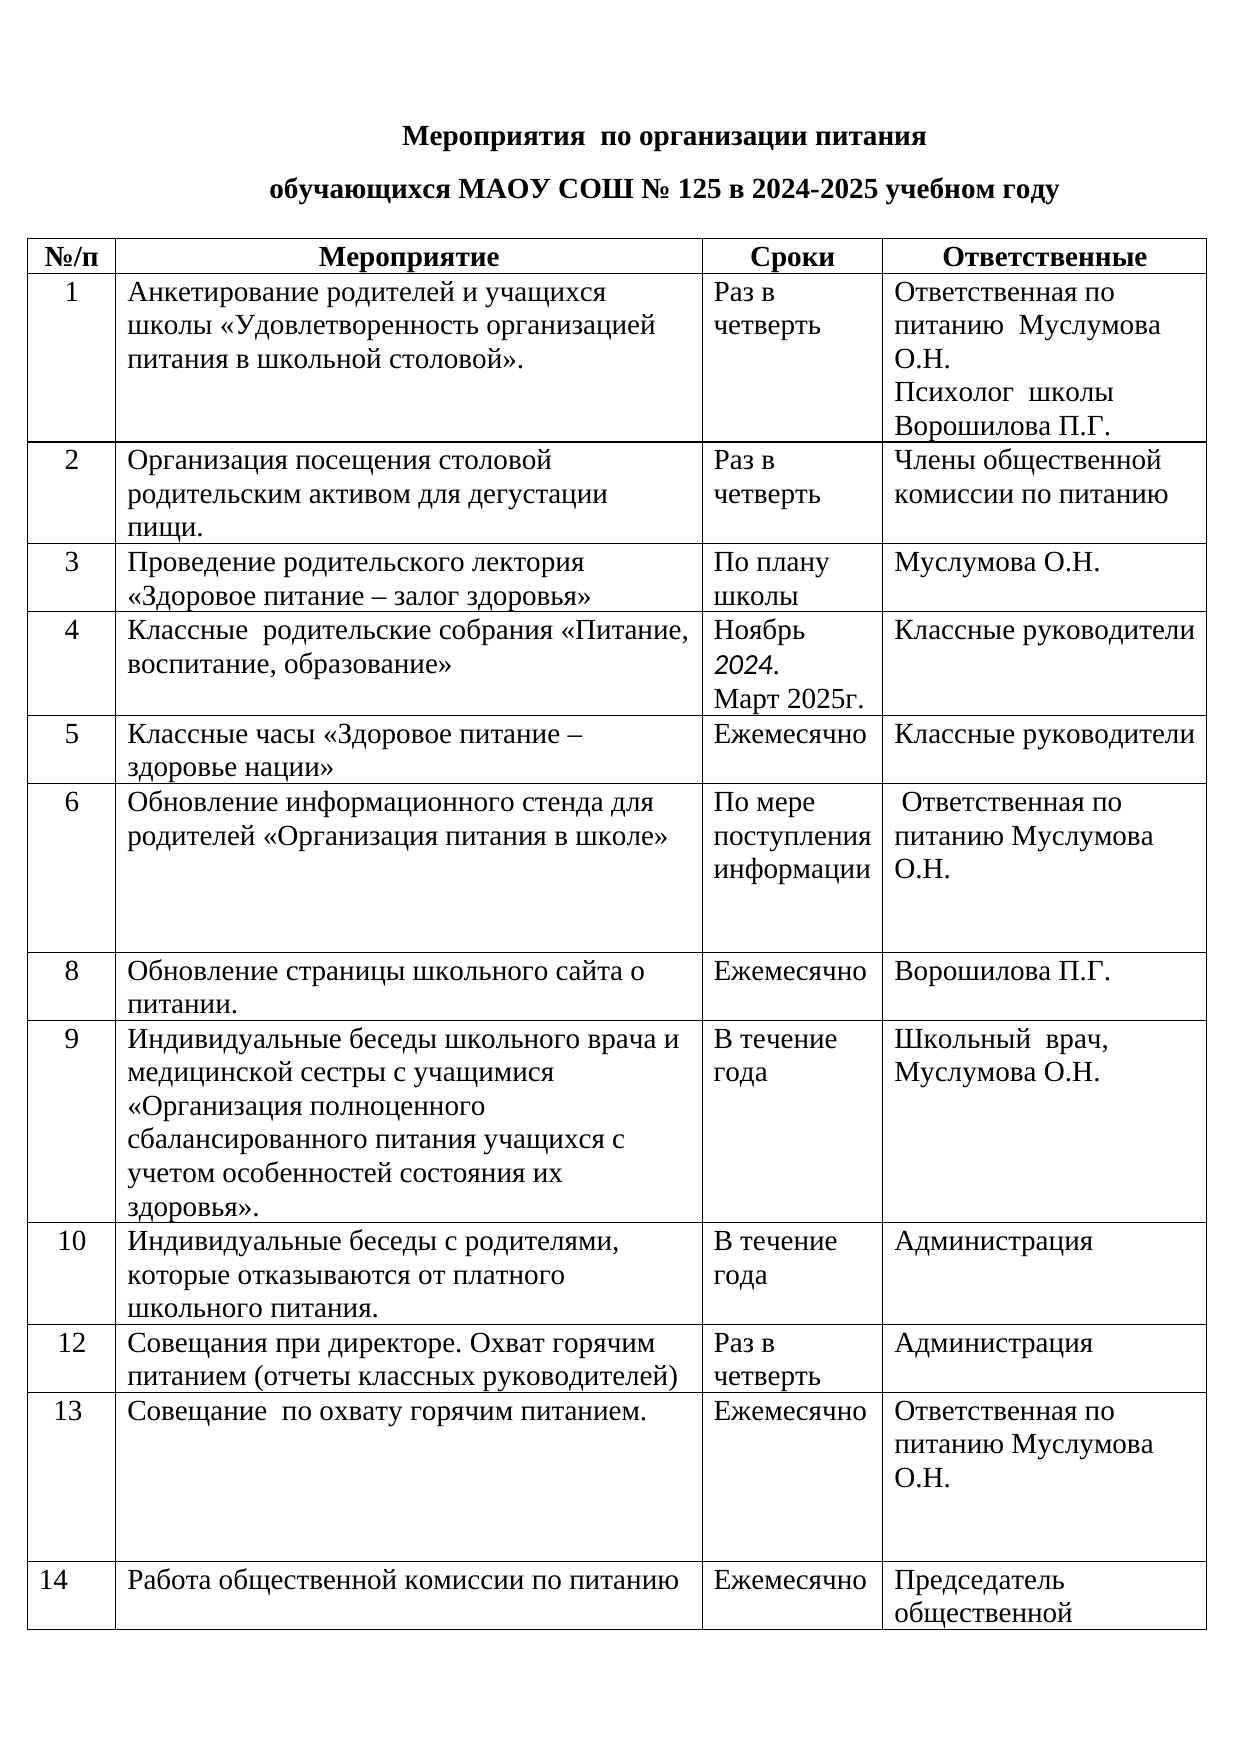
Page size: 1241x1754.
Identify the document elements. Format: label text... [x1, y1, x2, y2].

table_cell 13 [28, 1393, 115, 1561]
table_cell Ежемесячно [703, 1393, 882, 1561]
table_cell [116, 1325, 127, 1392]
text обучающихся МАОУ СОШ № 125 в 2024-2025 учебном году [177, 171, 1152, 204]
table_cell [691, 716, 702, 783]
table_cell Классные руководители [883, 716, 1206, 783]
table_cell 1 [28, 274, 115, 441]
table_cell Раз в четверть [703, 443, 882, 543]
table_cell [116, 1562, 702, 1629]
table_cell По мере поступления информации [703, 784, 882, 952]
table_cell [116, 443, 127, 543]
table_cell 9 [28, 1021, 115, 1222]
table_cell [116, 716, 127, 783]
table_cell 3 [28, 544, 115, 611]
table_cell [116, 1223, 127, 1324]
table_cell Классные родительские собрания «Питание, воспитание, образование» [116, 612, 702, 715]
table_cell Обновление информационного стенда для родителей «Организация питания в школе» [116, 784, 702, 952]
table_cell Ворошилова П.Г. [883, 953, 1206, 1020]
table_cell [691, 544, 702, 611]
table_cell 8 [28, 953, 115, 1020]
table_cell Совещание по охвату горячим питанием. [116, 1393, 702, 1561]
table_cell 14 [28, 1562, 115, 1629]
table_cell 2 [28, 443, 115, 543]
table_cell Ежемесячно [703, 953, 882, 1020]
table_cell В течение года [703, 1021, 882, 1222]
table_cell Школьный врач, Муслумова О.Н. [883, 1021, 1206, 1222]
table_cell 10 [28, 1223, 115, 1324]
table_cell Ежемесячно [703, 716, 882, 783]
table_cell Администрация [883, 1325, 1206, 1392]
table_cell Администрация [883, 1223, 1206, 1324]
table_cell 4 [28, 612, 115, 715]
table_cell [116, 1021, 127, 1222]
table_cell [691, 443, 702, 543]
table_cell 6 [28, 784, 115, 952]
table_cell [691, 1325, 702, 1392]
table_cell Раз в четверть [703, 274, 882, 441]
table_cell Анкетирование родителей и учащихся школы «Удовлетворенность организацией питания в школьной столовой». [116, 274, 702, 441]
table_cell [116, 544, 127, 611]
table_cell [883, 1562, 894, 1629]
table_cell Члены общественной комиссии по питанию [883, 443, 1206, 543]
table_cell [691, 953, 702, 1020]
table_cell Ежемесячно [703, 1562, 882, 1629]
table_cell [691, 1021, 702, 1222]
table_cell В течение года [703, 1223, 882, 1324]
table_cell Классные руководители [883, 612, 1206, 715]
table_cell 5 [28, 716, 115, 783]
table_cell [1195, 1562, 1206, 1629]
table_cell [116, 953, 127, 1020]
text Мероприятия по организации питания [177, 118, 1152, 152]
table_cell 12 [28, 1325, 115, 1392]
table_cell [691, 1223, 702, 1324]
